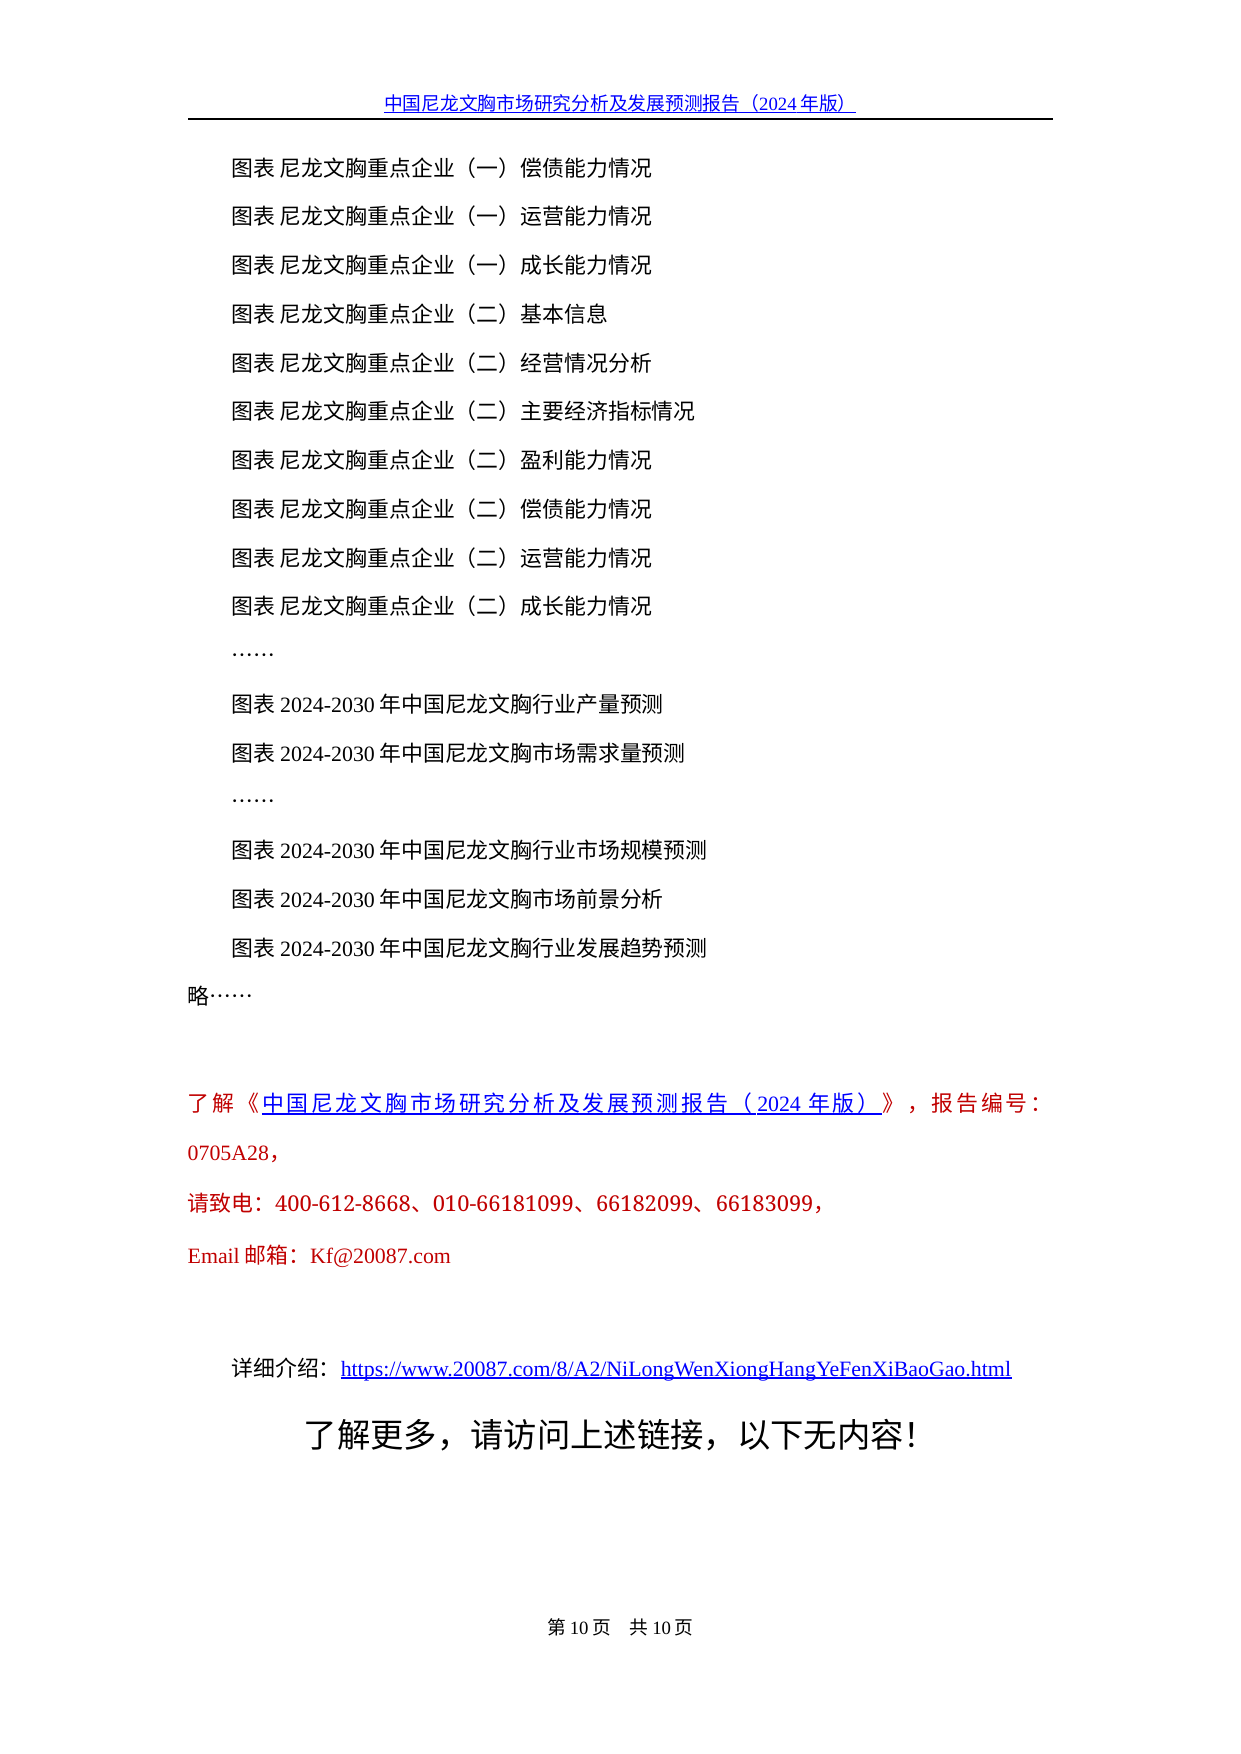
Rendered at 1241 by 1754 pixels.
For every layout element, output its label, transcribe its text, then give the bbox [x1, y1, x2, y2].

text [187, 150, 1053, 1011]
text 请致电：400-612-8668、010-66181099、66182099、66183099， [187, 1186, 1053, 1218]
title 了解更多，请访问上述链接，以下无内容！ [187, 1400, 1053, 1465]
text Email邮箱：Kf@20087.com [187, 1237, 1053, 1270]
text 详细介绍：https://www.20087.com/8/A2/NiLongWenXiongHangYeFenXiBaoGao.html [187, 1350, 1053, 1383]
text 了解《中国尼龙文胸市场研究分析及发展预测报告（2024年版）》，报告编号：0705A28， [187, 1085, 1053, 1167]
